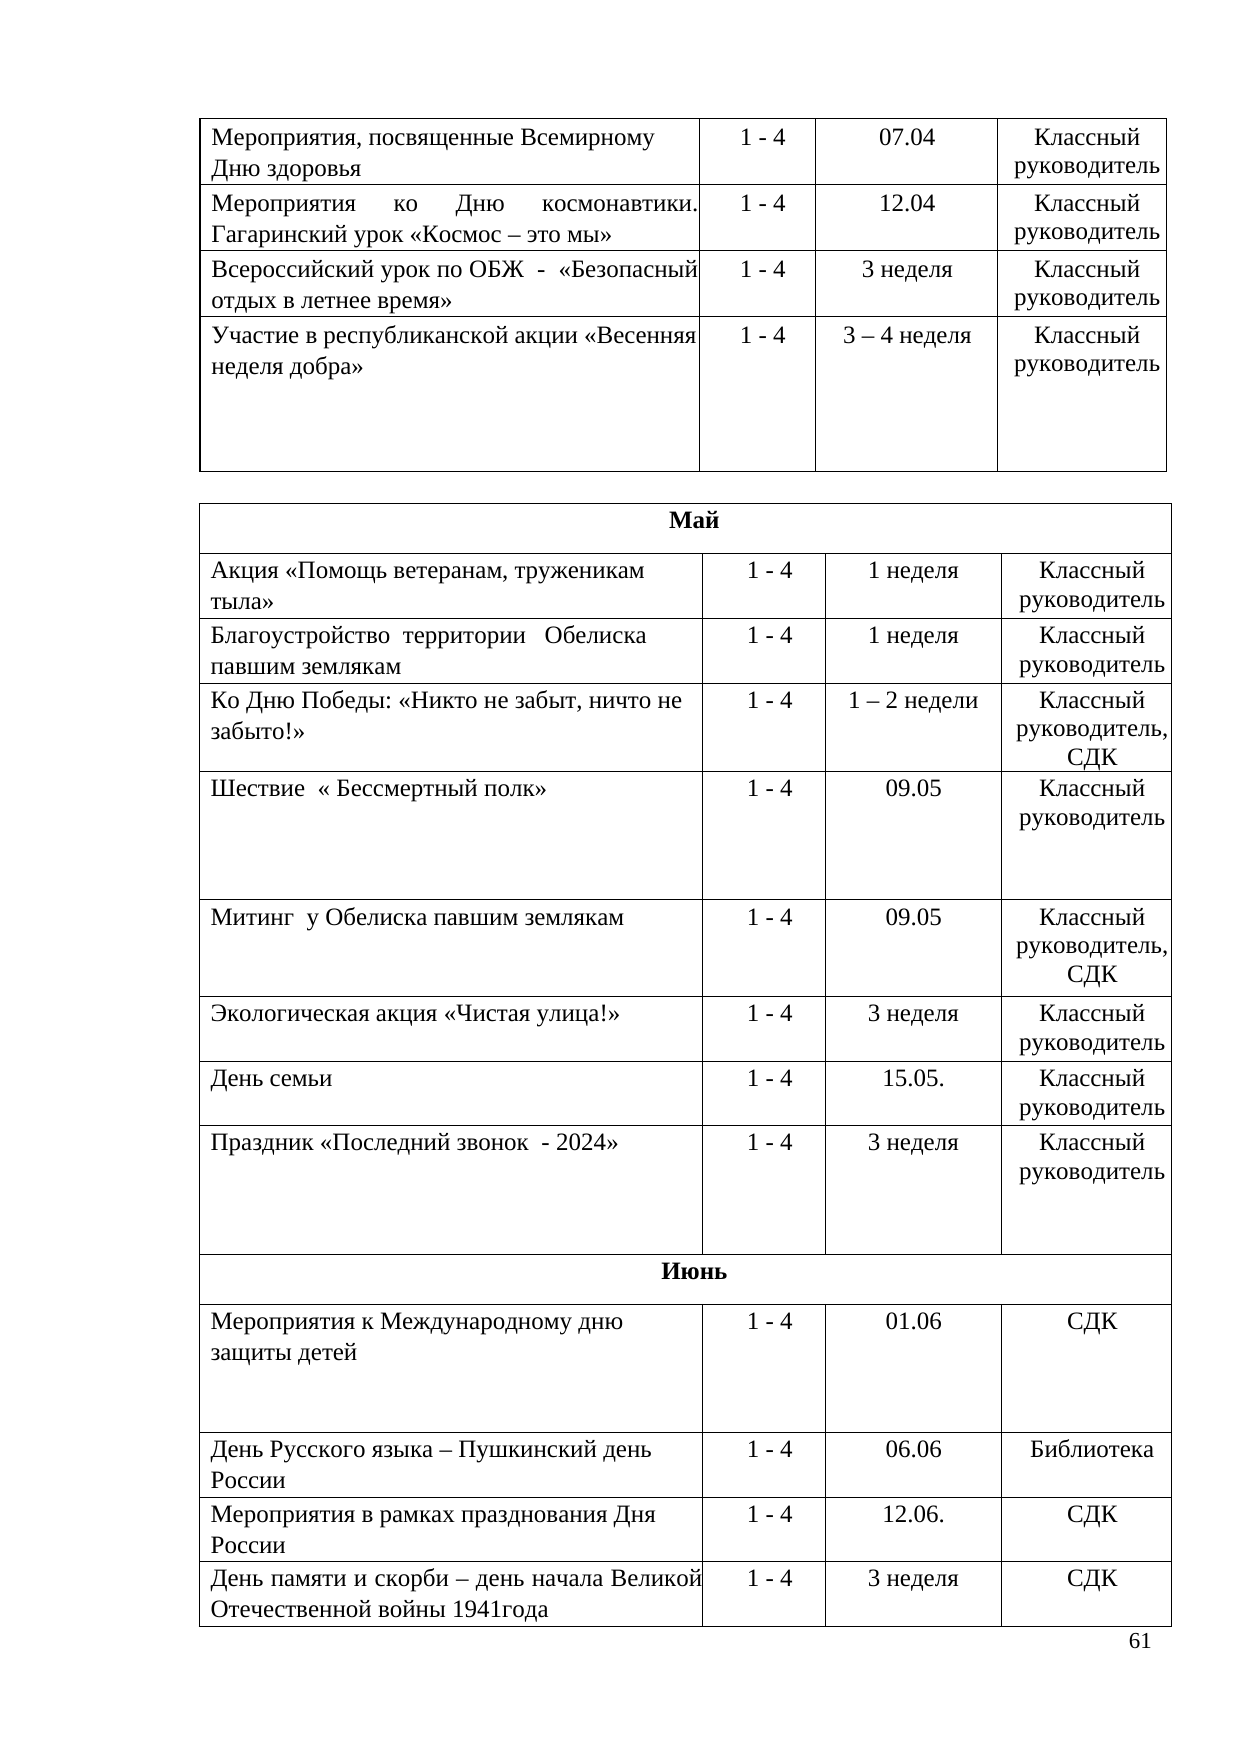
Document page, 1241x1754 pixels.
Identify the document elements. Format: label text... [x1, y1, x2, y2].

table_cell Акция «Помощь ветеранам, труженикам тыла» [200, 554, 702, 618]
table_cell Классный руководитель [1002, 997, 1171, 1061]
table_cell 3 неделя [826, 1562, 1001, 1626]
table_cell 06.06 [826, 1433, 1001, 1497]
table_cell Всероссийский урок по ОБЖ - «Безопасный отдых в летнее время» [201, 251, 699, 316]
table_cell 1 - 4 [703, 1562, 825, 1626]
table_cell 1 – 2 недели [826, 684, 1001, 771]
table_cell 1 - 4 [700, 185, 815, 250]
table_cell Классный руководитель [998, 185, 1166, 250]
table_cell СДК [1002, 1498, 1171, 1561]
table_cell Мероприятия, посвященные Всемирному Дню здоровья [201, 119, 699, 184]
table_cell 3 неделя [816, 251, 997, 316]
table_cell Благоустройство территории Обелиска павшим землякам [200, 619, 702, 682]
table_cell СДК [1002, 1562, 1171, 1626]
table_cell 07.04 [816, 119, 997, 184]
table_cell 1 - 4 [703, 1498, 825, 1561]
table_cell Участие в республиканской акции «Весенняя неделя добра» [201, 317, 699, 471]
table_cell 1 неделя [826, 554, 1001, 618]
table_cell СДК [1002, 1305, 1171, 1432]
table_cell Шествие « Бессмертный полк» [200, 772, 702, 899]
table_cell Митинг у Обелиска павшим землякам [200, 900, 702, 996]
table_cell 1 - 4 [703, 554, 825, 618]
table_cell Классный руководитель, СДК [1002, 900, 1171, 996]
table_cell 09.05 [826, 772, 1001, 899]
table_cell 1 - 4 [703, 1305, 825, 1432]
table_cell 1 - 4 [703, 900, 825, 996]
table_cell 01.06 [826, 1305, 1001, 1432]
table_cell 1 неделя [826, 619, 1001, 682]
table_cell Мероприятия к Международному дню защиты детей [200, 1305, 702, 1432]
table_cell Июнь [200, 1255, 1002, 1304]
table_cell 12.04 [816, 185, 997, 250]
table_cell 1 - 4 [700, 251, 815, 316]
table_cell День Русского языка – Пушкинский день России [200, 1433, 702, 1497]
table_cell Ко Дню Победы: «Никто не забыт, ничто не забыто!» [200, 684, 702, 771]
table_header Май [200, 504, 1002, 553]
table_cell Классный руководитель [1002, 619, 1171, 682]
table_cell 1 - 4 [703, 1433, 825, 1497]
table_cell 1 - 4 [703, 619, 825, 682]
table_cell 3 неделя [826, 1126, 1001, 1254]
table_cell Экологическая акция «Чистая улица!» [200, 997, 702, 1061]
table_cell 1 - 4 [700, 119, 815, 184]
table_cell Праздник «Последний звонок - 2024» [200, 1126, 702, 1254]
table_cell 1 - 4 [703, 772, 825, 899]
table_cell 1 - 4 [703, 997, 825, 1061]
table_cell Классный руководитель [998, 251, 1166, 316]
table_cell Мероприятия ко Дню космонавтики. Гагаринский урок «Космос – это мы» [201, 185, 699, 250]
table_cell Классный руководитель, СДК [1002, 684, 1171, 771]
table_cell 1 - 4 [703, 684, 825, 771]
table_cell [1002, 1255, 1171, 1304]
table_cell 3 – 4 неделя [816, 317, 997, 471]
table_header [1002, 504, 1171, 553]
table_cell 3 неделя [826, 997, 1001, 1061]
table_cell 12.06. [826, 1498, 1001, 1561]
table_cell 1 - 4 [700, 317, 815, 471]
table_cell День памяти и скорби – день начала Великой Отечественной войны 1941года [200, 1562, 702, 1626]
table_cell 1 - 4 [703, 1126, 825, 1254]
table_cell Классный руководитель [1002, 772, 1171, 899]
table_cell Классный руководитель [998, 119, 1166, 184]
table_cell 1 - 4 [703, 1062, 825, 1125]
table_cell День семьи [200, 1062, 702, 1125]
table_cell Мероприятия в рамках празднования Дня России [200, 1498, 702, 1561]
table_cell Классный руководитель [1002, 1062, 1171, 1125]
table_cell 09.05 [826, 900, 1001, 996]
table_cell Классный руководитель [998, 317, 1166, 471]
table_cell Классный руководитель [1002, 1126, 1171, 1254]
table_cell 15.05. [826, 1062, 1001, 1125]
table_cell Библиотека [1002, 1433, 1171, 1497]
table_cell Классный руководитель [1002, 554, 1171, 618]
